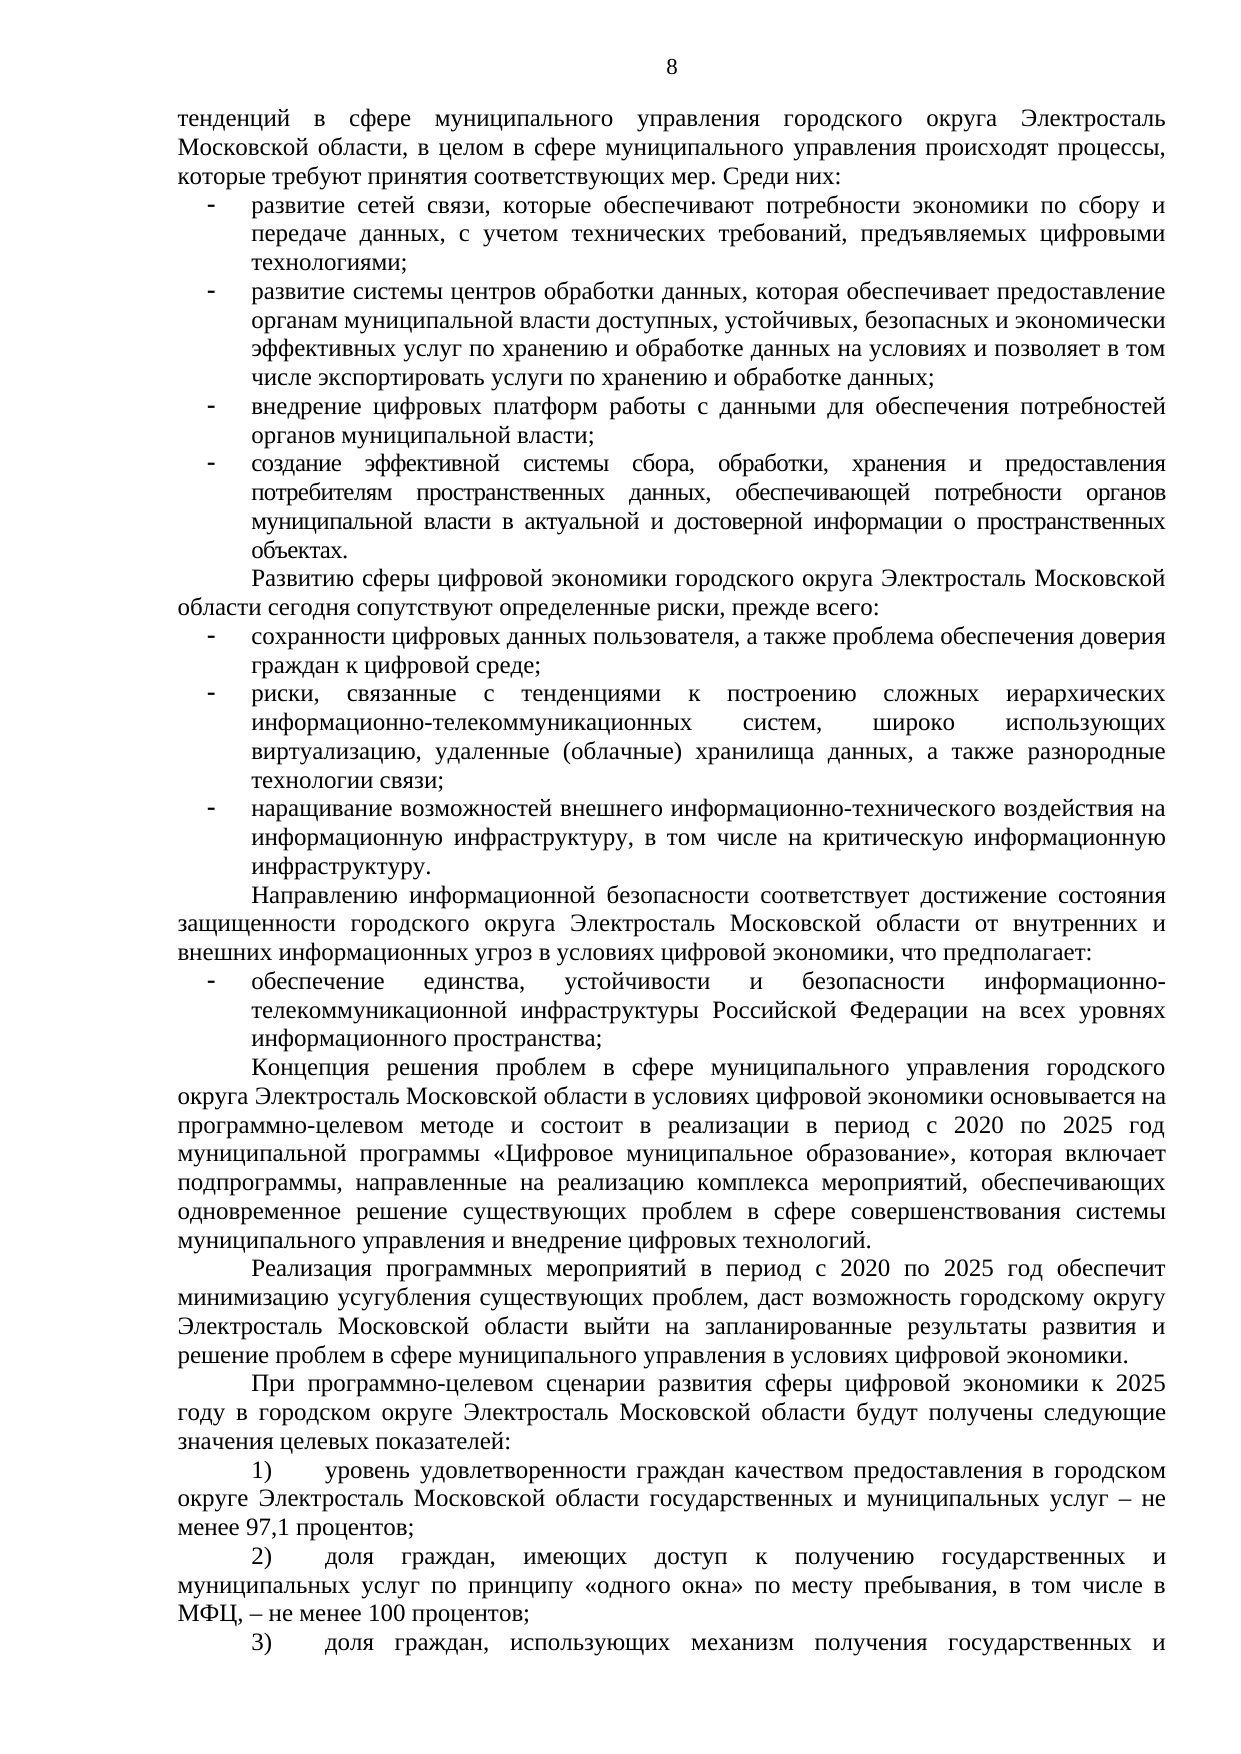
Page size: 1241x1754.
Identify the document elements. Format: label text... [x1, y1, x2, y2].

list обеспечение единства, устойчивости и безопасности информационно-телекоммуникационной инфраструктуры Российской Федерации на всех уровнях информационного пространства; [207, 966, 1167, 1052]
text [177, 103, 1167, 190]
list наращивание возможностей внешнего информационно-технического воздействия на информационную инфраструктуру, в том числе на критическую информационную инфраструктуру. [207, 793, 1167, 880]
list внедрение цифровых платформ работы с данными для обеспечения потребностей органов муниципальной власти; [207, 391, 1167, 448]
list развитие системы центров обработки данных, которая обеспечивает предоставление органам муниципальной власти доступных, устойчивых, безопасных и экономически эффективных услуг по хранению и обработке данных на условиях и позволяет в том числе экспортировать услуги по хранению и обработке данных; [207, 276, 1167, 391]
text 2) доля граждан, имеющих доступ к получению государственных и муниципальных услуг по принципу «одного окна» по месту пребывания, в том числе в МФЦ, – не менее 100 процентов; [177, 1541, 1167, 1627]
list создание эффективной системы сбора, обработки, хранения и предоставления потребителям пространственных данных, обеспечивающей потребности органов муниципальной власти в актуальной и достоверной информации о пространственных объектах. [207, 448, 1167, 563]
text Направлению информационной безопасности соответствует достижение состояния защищенности городского округа Электросталь Московской области от внутренних и внешних информационных угроз в условиях цифровой экономики, что предполагает: [177, 880, 1167, 966]
text Реализация программных мероприятий в период с 2020 по 2025 год обеспечит минимизацию усугубления существующих проблем, даст возможность городскому округу Электросталь Московской области выйти на запланированные результаты развития и решение проблем в сфере муниципального управления в условиях цифровой экономики. [177, 1253, 1167, 1368]
text При программно-целевом сценарии развития сферы цифровой экономики к 2025 году в городском округе Электросталь Московской области будут получены следующие значения целевых показателей: [177, 1368, 1167, 1455]
text Концепция решения проблем в сфере муниципального управления городского округа Электросталь Московской области в условиях цифровой экономики основывается на программно-целевом методе и состоит в реализации в период с 2020 по 2025 год муниципальной программы «Цифровое муниципальное образование», которая включает подпрограммы, направленные на реализацию комплекса мероприятий, обеспечивающих одновременное решение существующих проблем в сфере совершенствования системы муниципального управления и внедрение цифровых технологий. [177, 1052, 1167, 1253]
list риски, связанные с тенденциями к построению сложных иерархических информационно-телекоммуникационных систем, широко использующих виртуализацию, удаленные (облачные) хранилища данных, а также разнородные технологии связи; [207, 678, 1167, 793]
text Развитию сферы цифровой экономики городского округа Электросталь Московской области сегодня сопутствуют определенные риски, прежде всего: [177, 563, 1167, 621]
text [177, 1627, 1167, 1656]
list развитие сетей связи, которые обеспечивают потребности экономики по сбору и передаче данных, с учетом технических требований, предъявляемых цифровыми технологиями; [207, 190, 1167, 276]
list сохранности цифровых данных пользователя, а также проблема обеспечения доверия граждан к цифровой среде; [207, 621, 1167, 678]
text 1) уровень удовлетворенности граждан качеством предоставления в городском округе Электросталь Московской области государственных и муниципальных услуг – не менее 97,1 процентов; [177, 1455, 1167, 1541]
